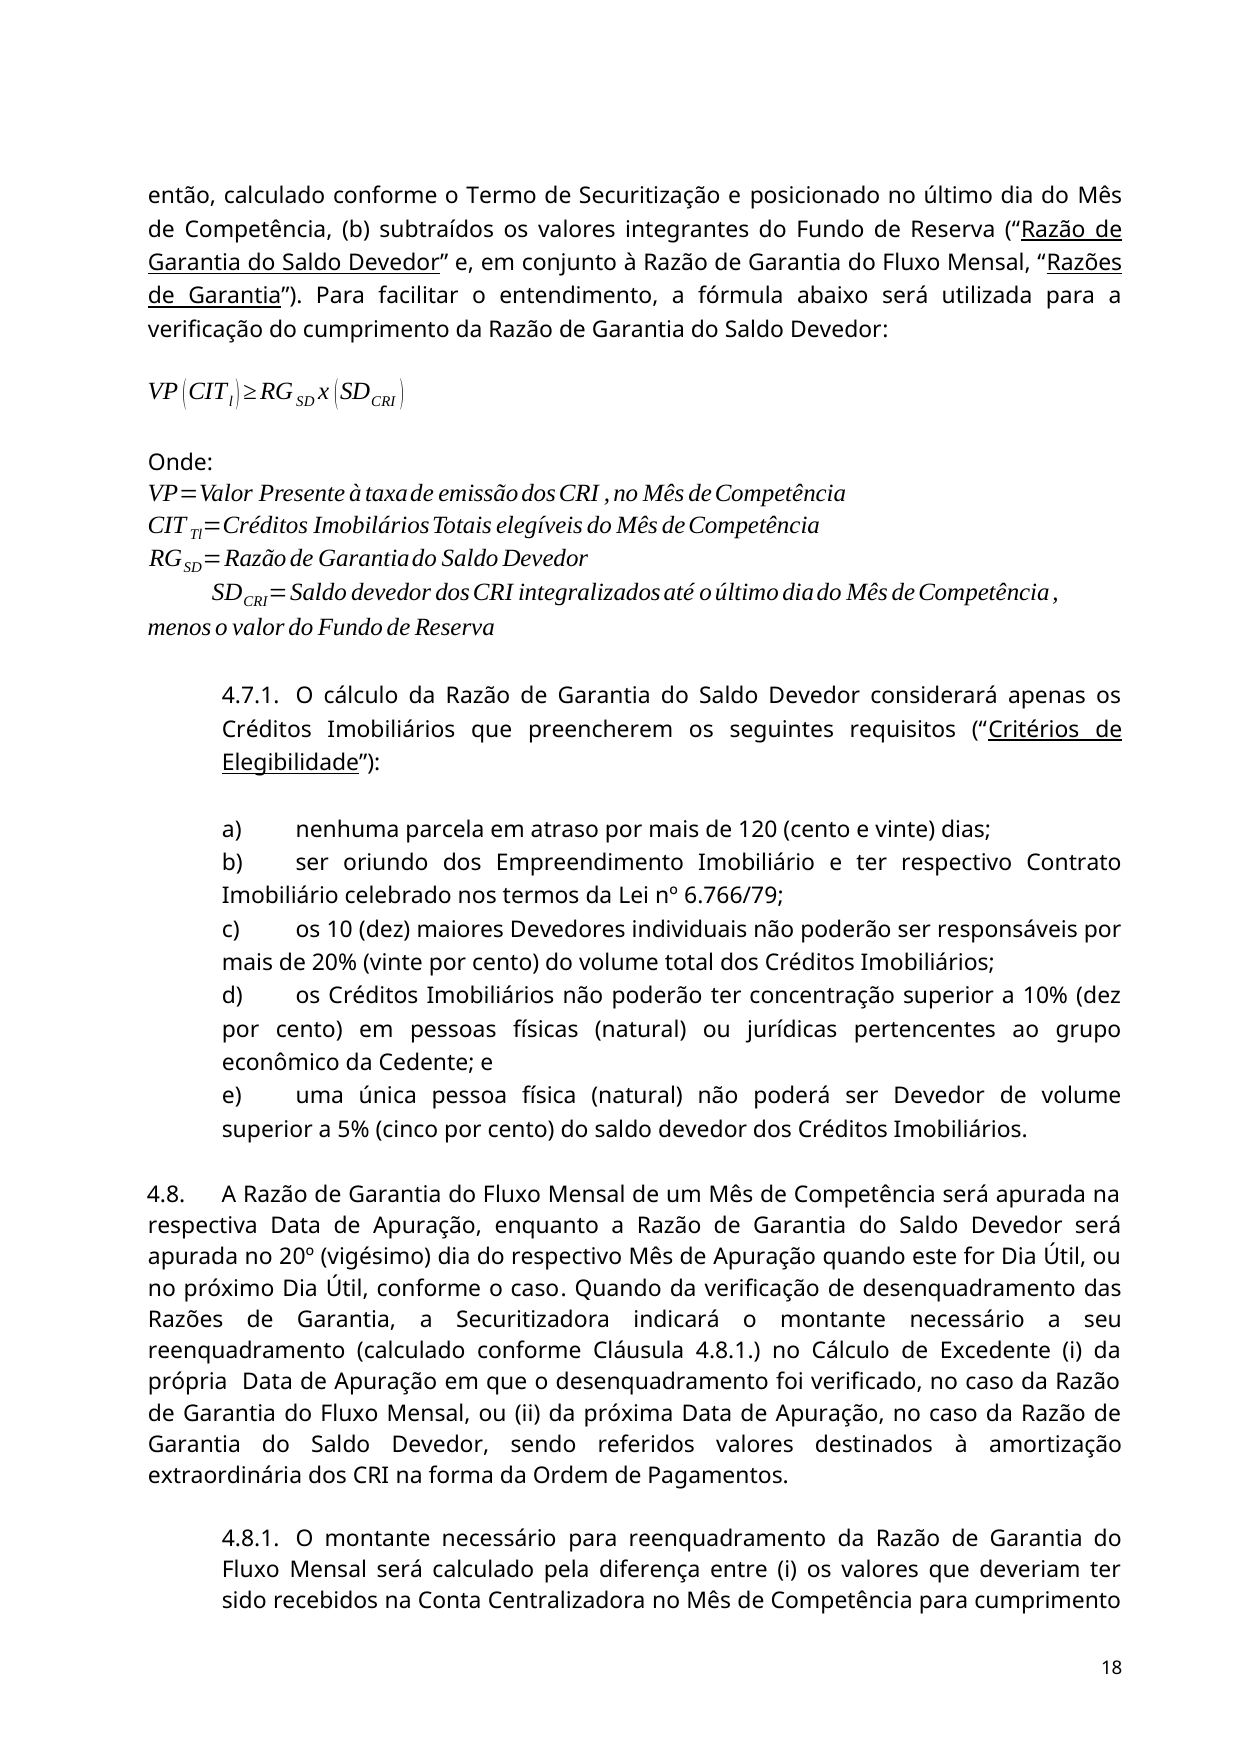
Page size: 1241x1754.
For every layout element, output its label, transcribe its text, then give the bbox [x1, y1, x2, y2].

list os 10 (dez) maiores Devedores individuais não poderão ser responsáveis por mais de 20% (vinte por cento) do volume total dos Créditos Imobiliários; [222, 911, 1122, 977]
list ser oriundo dos Empreendimento Imobiliário e ter respectivo Contrato Imobiliário celebrado nos termos da Lei nº 6.766/79; [222, 844, 1122, 911]
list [147, 177, 1122, 344]
text 4.7.1. O cálculo da Razão de Garantia do Saldo Devedor considerará apenas os Créditos Imobiliários que preencherem os seguintes requisitos (“Critérios de Elegibilidade”): [222, 677, 1122, 777]
text Onde: [148, 444, 1122, 477]
list nenhuma parcela em atraso por mais de 120 (cento e vinte) dias; [222, 811, 1122, 844]
list uma única pessoa física (natural) não poderá ser Devedor de volume superior a 5% (cinco por cento) do saldo devedor dos Créditos Imobiliários. [222, 1077, 1122, 1144]
list os Créditos Imobiliários não poderão ter concentração superior a 10% (dez por cento) em pessoas físicas (natural) ou jurídicas pertencentes ao grupo econômico da Cedente; e [222, 977, 1122, 1077]
list A Razão de Garantia do Fluxo Mensal de um Mês de Competência será apurada na respectiva Data de Apuração, enquanto a Razão de Garantia do Saldo Devedor será apurada no 20º (vigésimo) dia do respectivo Mês de Apuração quando este for Dia Útil, ou no próximo Dia Útil, conforme o caso. Quando da verificação de desenquadramento das Razões de Garantia, a Securitizadora indicará o montante necessário a seu reenquadramento (calculado conforme Cláusula 4.8.1.) no Cálculo de Excedente (i) da própria Data de Apuração em que o desenquadramento foi verificado, no caso da Razão de Garantia do Fluxo Mensal, ou (ii) da próxima Data de Apuração, no caso da Razão de Garantia do Saldo Devedor, sendo referidos valores destinados à amortização extraordinária dos CRI na forma da Ordem de Pagamentos. [147, 1177, 1122, 1490]
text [222, 1521, 1122, 1615]
